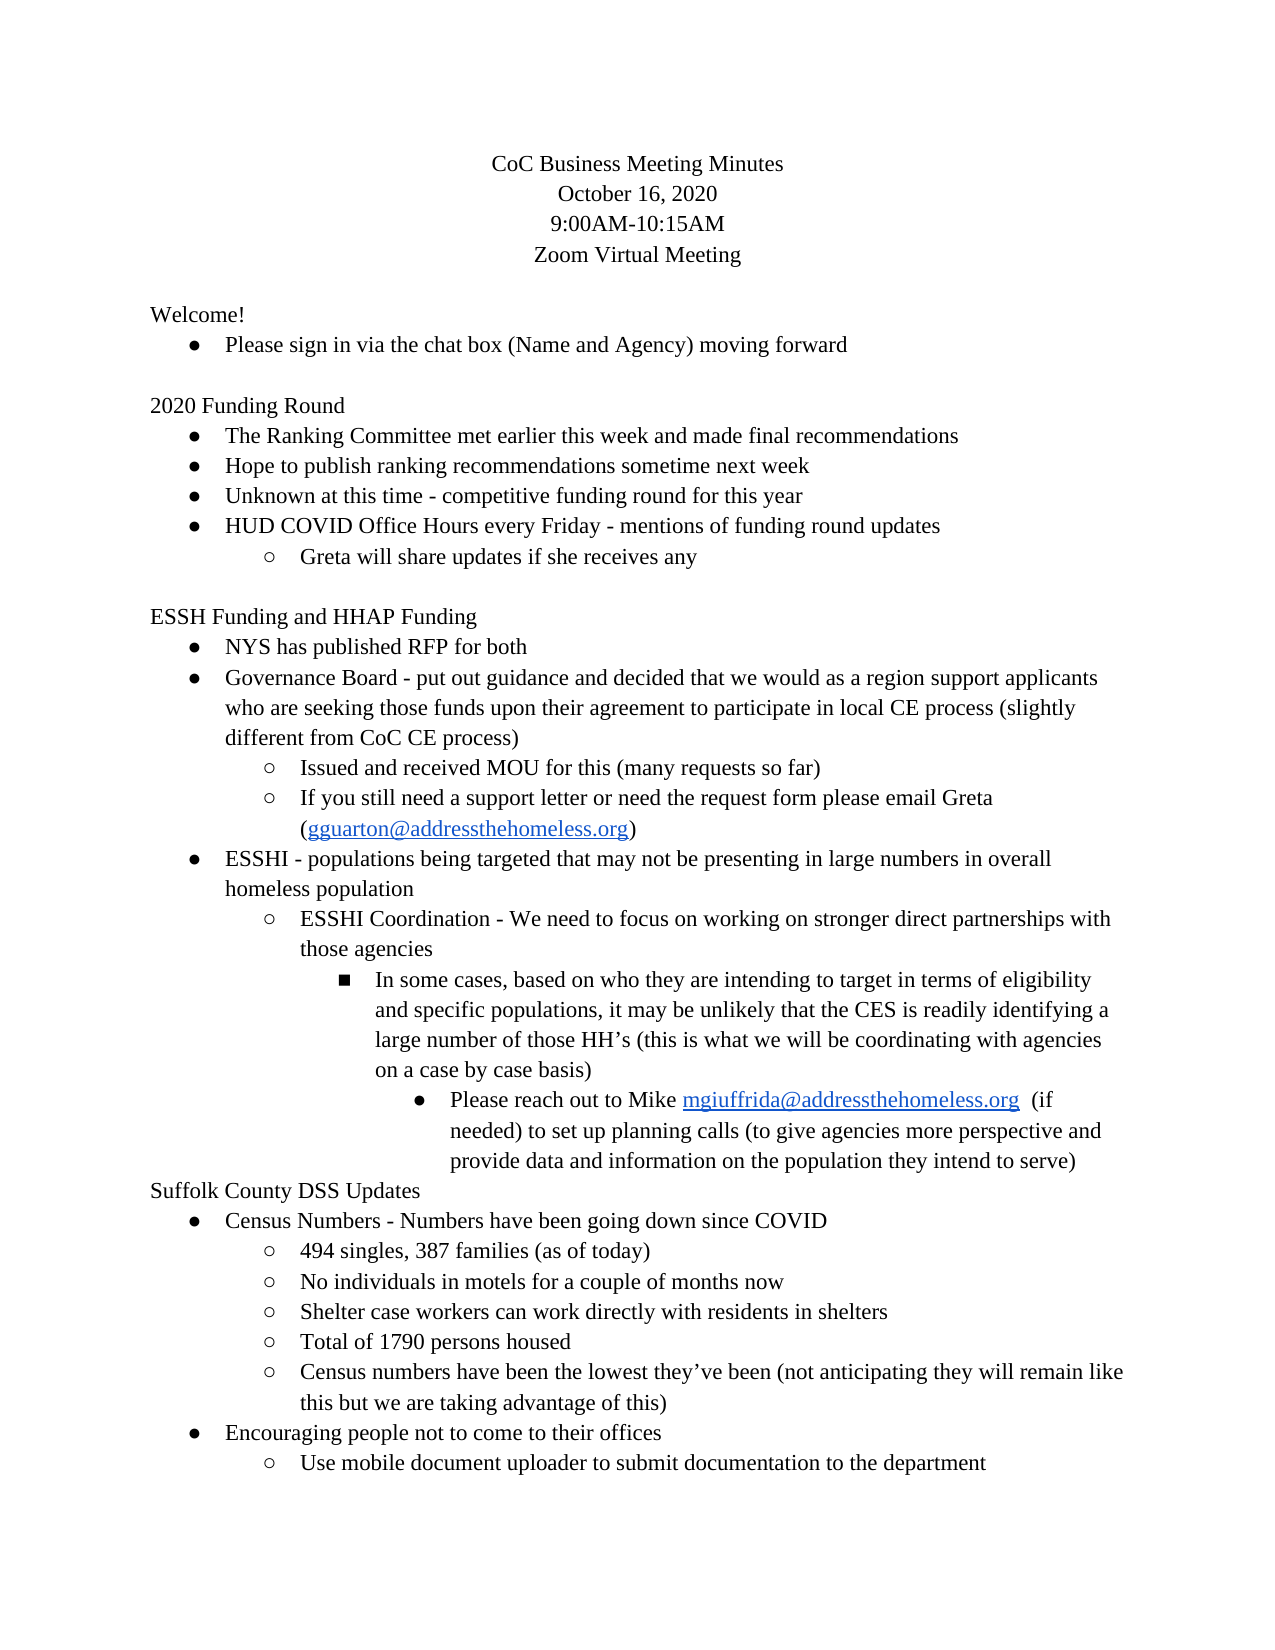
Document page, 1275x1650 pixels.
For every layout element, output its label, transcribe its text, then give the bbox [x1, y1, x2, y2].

list HUD COVID Office Hours every Friday - mentions of funding round updates [187, 512, 1125, 539]
text 2020 Funding Round [150, 392, 1125, 418]
list Use mobile document uploader to submit documentation to the department [262, 1449, 1125, 1475]
list ESSHI Coordination - We need to focus on working on stronger direct partnerships with those agencies [262, 905, 1125, 962]
list NYS has published RFP for both [187, 633, 1125, 660]
text October 16, 2020 [150, 180, 1125, 207]
list In some cases, based on who they are intending to target in terms of eligibility and specific populations, it may be unlikely that the CES is readily identifying a large number of those HH’s (this is what we will be coordinating with agencies on a case by case basis) [337, 966, 1125, 1083]
text CoC Business Meeting Minutes [150, 150, 1125, 176]
list Total of 1790 persons housed [262, 1328, 1125, 1354]
list Issued and received MOU for this (many requests so far) [262, 754, 1125, 781]
list Encouraging people not to come to their offices [187, 1419, 1125, 1445]
text ESSH Funding and HHAP Funding [150, 603, 1125, 629]
list Governance Board - put out guidance and decided that we would as a region support applicants who are seeking those funds upon their agreement to participate in local CE process (slightly different from CoC CE process) [187, 663, 1125, 750]
list Unknown at this time - competitive funding round for this year [187, 482, 1125, 509]
list 494 singles, 387 families (as of today) [262, 1237, 1125, 1264]
text Suffolk County DSS Updates [150, 1177, 1125, 1203]
list Census numbers have been the lowest they’ve been (not anticipating they will remain like this but we are taking advantage of this) [262, 1358, 1125, 1415]
text 9:00AM-10:15AM [150, 210, 1125, 237]
text Welcome! [150, 301, 1125, 327]
list ESSHI - populations being targeted that may not be presenting in large numbers in overall homeless population [187, 845, 1125, 901]
list The Ranking Committee met earlier this week and made final recommendations [187, 422, 1125, 448]
list Hope to publish ranking recommendations sometime next week [187, 452, 1125, 478]
list If you still need a support letter or need the request form please email Greta (gguarton@addressthehomeless.org) [262, 784, 1125, 841]
list Shelter case workers can work directly with residents in shelters [262, 1298, 1125, 1324]
list Please reach out to Mike mgiuffrida@addressthehomeless.org (if needed) to set up planning calls (to give agencies more perspective and provide data and information on the population they intend to serve) [412, 1086, 1125, 1173]
list Please sign in via the chat box (Name and Agency) moving forward [187, 331, 1125, 358]
list Census Numbers - Numbers have been going down since COVID [187, 1207, 1125, 1234]
text Zoom Virtual Meeting [150, 241, 1125, 267]
list No individuals in motels for a couple of months now [262, 1268, 1125, 1294]
list Greta will share updates if she receives any [262, 543, 1125, 569]
